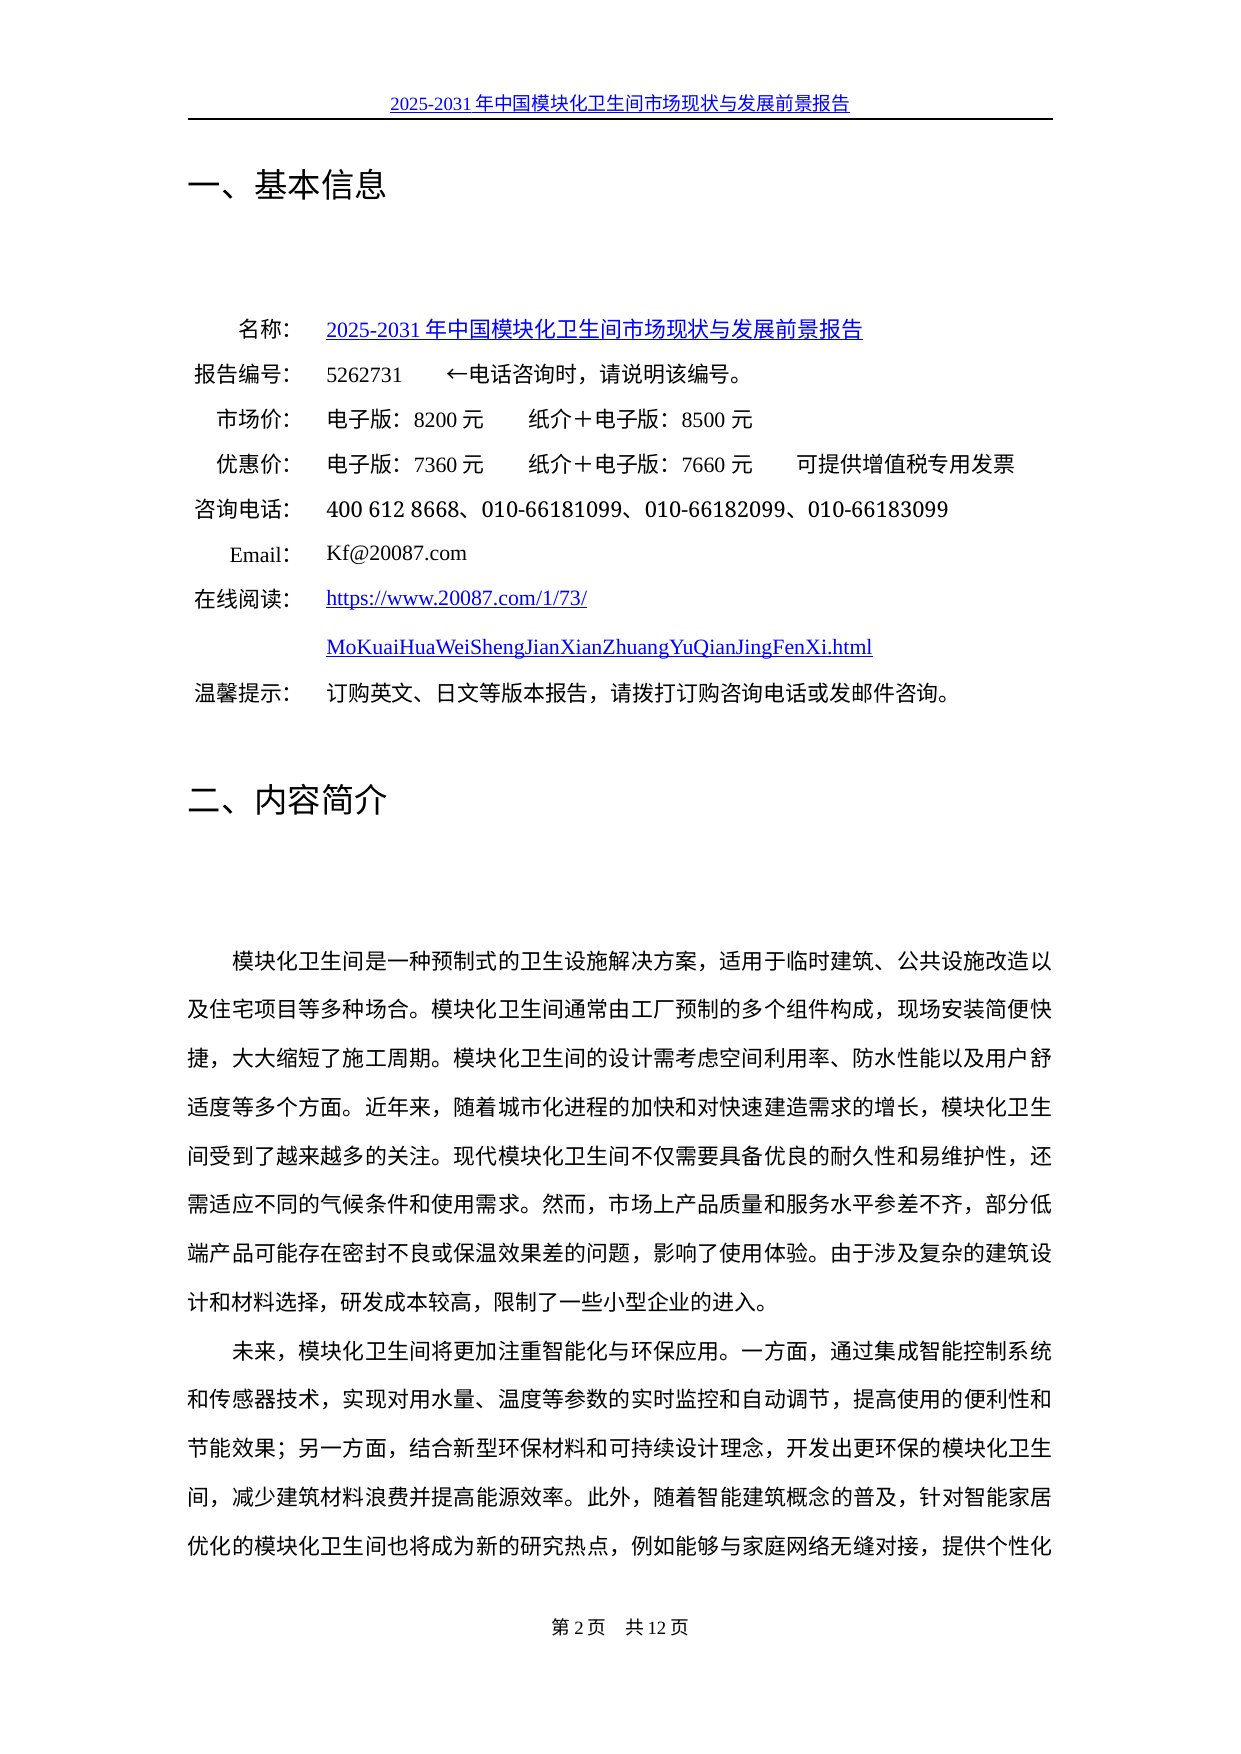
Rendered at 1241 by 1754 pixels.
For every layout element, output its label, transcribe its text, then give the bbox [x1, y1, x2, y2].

table_cell 优惠价： [167, 447, 315, 492]
table_cell 温馨提示： [167, 675, 315, 720]
table_header 名称： [167, 312, 315, 357]
table_cell 市场价： [167, 402, 315, 447]
table_cell Kf@20087.com [315, 537, 1073, 582]
table_cell 报告编号： [167, 357, 315, 402]
table_cell 电子版：7360 元 纸介＋电子版：7660 元 可提供增值税专用发票 [315, 447, 1073, 492]
table_cell 订购英文、日文等版本报告，请拨打订购咨询电话或发邮件咨询。 [315, 675, 1073, 720]
table_cell 在线阅读： [167, 582, 315, 675]
table_cell 5262731 ←电话咨询时，请说明该编号。 [315, 357, 1073, 402]
title 二、内容简介 [187, 766, 1053, 831]
table_cell 咨询电话： [167, 492, 315, 537]
table_cell 电子版：8200 元 纸介＋电子版：8500 元 [315, 402, 1073, 447]
table_cell Email： [167, 537, 315, 582]
title 一、基本信息 [187, 150, 1053, 215]
table_cell [315, 582, 1073, 675]
table_header 2025-2031年中国模块化卫生间市场现状与发展前景报告 [315, 312, 1073, 357]
table_cell 400 612 8668、010-66181099、010-66182099、010-66183099 [315, 492, 1073, 537]
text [187, 943, 1053, 1561]
